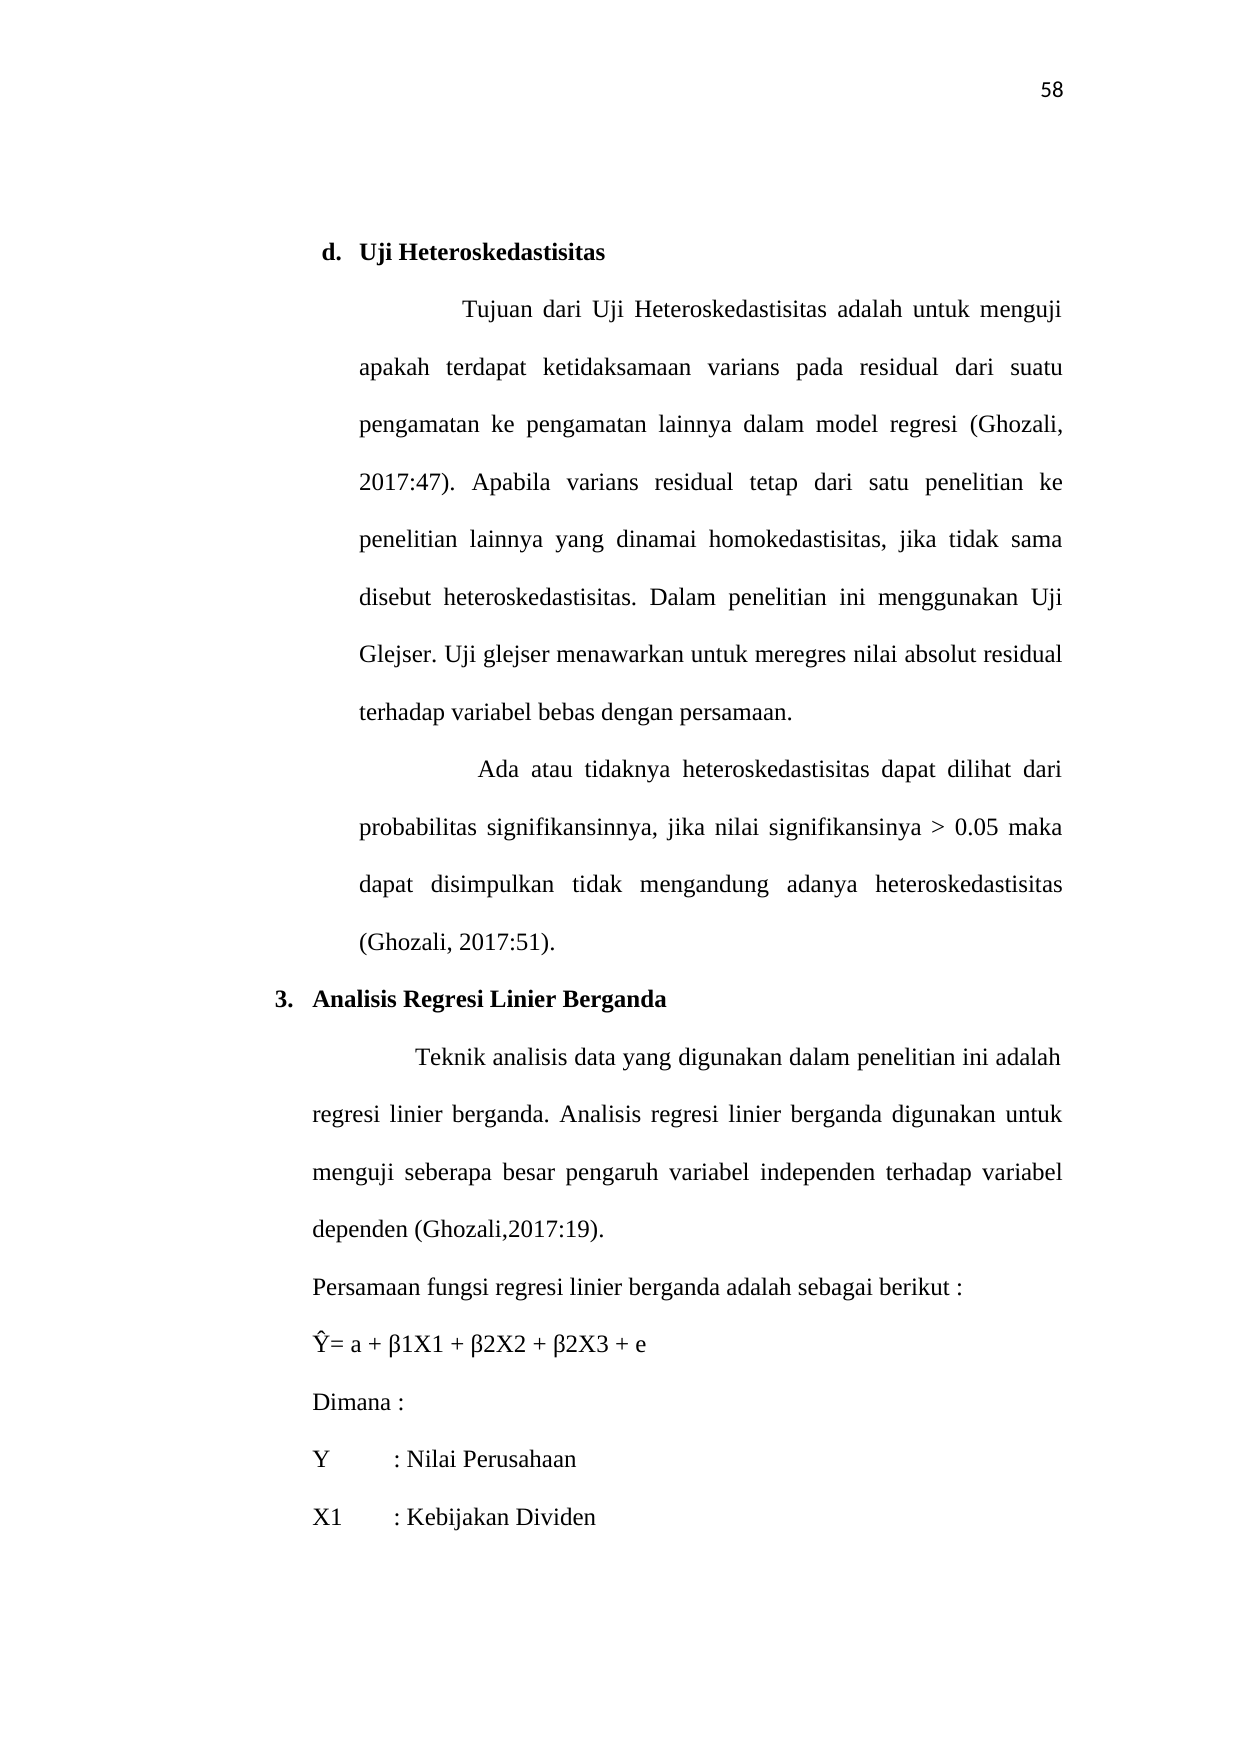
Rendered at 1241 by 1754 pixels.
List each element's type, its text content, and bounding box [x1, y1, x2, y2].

list X1 : Kebijakan Dividen [312, 1502, 1063, 1531]
list Tujuan dari Uji Heteroskedastisitas adalah untuk menguji apakah terdapat ketidaksamaan varians pada residual dari suatu pengamatan ke pengamatan lainnya dalam model regresi (Ghozali, 2017:47). Apabila varians residual tetap dari satu penelitian ke penelitian lainnya yang dinamai homokedastisitas, jika tidak sama disebut heteroskedastisitas. Dalam penelitian ini menggunakan Uji Glejser. Uji glejser menawarkan untuk meregres nilai absolut residual terhadap variabel bebas dengan persamaan. [359, 294, 1063, 726]
list Dimana : [312, 1387, 1063, 1416]
list Uji Heteroskedastisitas [321, 237, 1063, 266]
list Ada atau tidaknya heteroskedastisitas dapat dilihat dari probabilitas signifikansinnya, jika nilai signifikansinya > 0.05 maka dapat disimpulkan tidak mengandung adanya heteroskedastisitas (Ghozali, 2017:51). [359, 754, 1063, 956]
list Analisis Regresi Linier Berganda [274, 984, 1063, 1013]
list Ŷ= a + β1X1 + β2X2 + β2X3 + e [312, 1329, 1063, 1358]
list Persamaan fungsi regresi linier berganda adalah sebagai berikut : [312, 1272, 1063, 1301]
list Y : Nilai Perusahaan [312, 1444, 1063, 1473]
list Teknik analisis data yang digunakan dalam penelitian ini adalah regresi linier berganda. Analisis regresi linier berganda digunakan untuk menguji seberapa besar pengaruh variabel independen terhadap variabel dependen (Ghozali,2017:19). [312, 1042, 1063, 1243]
